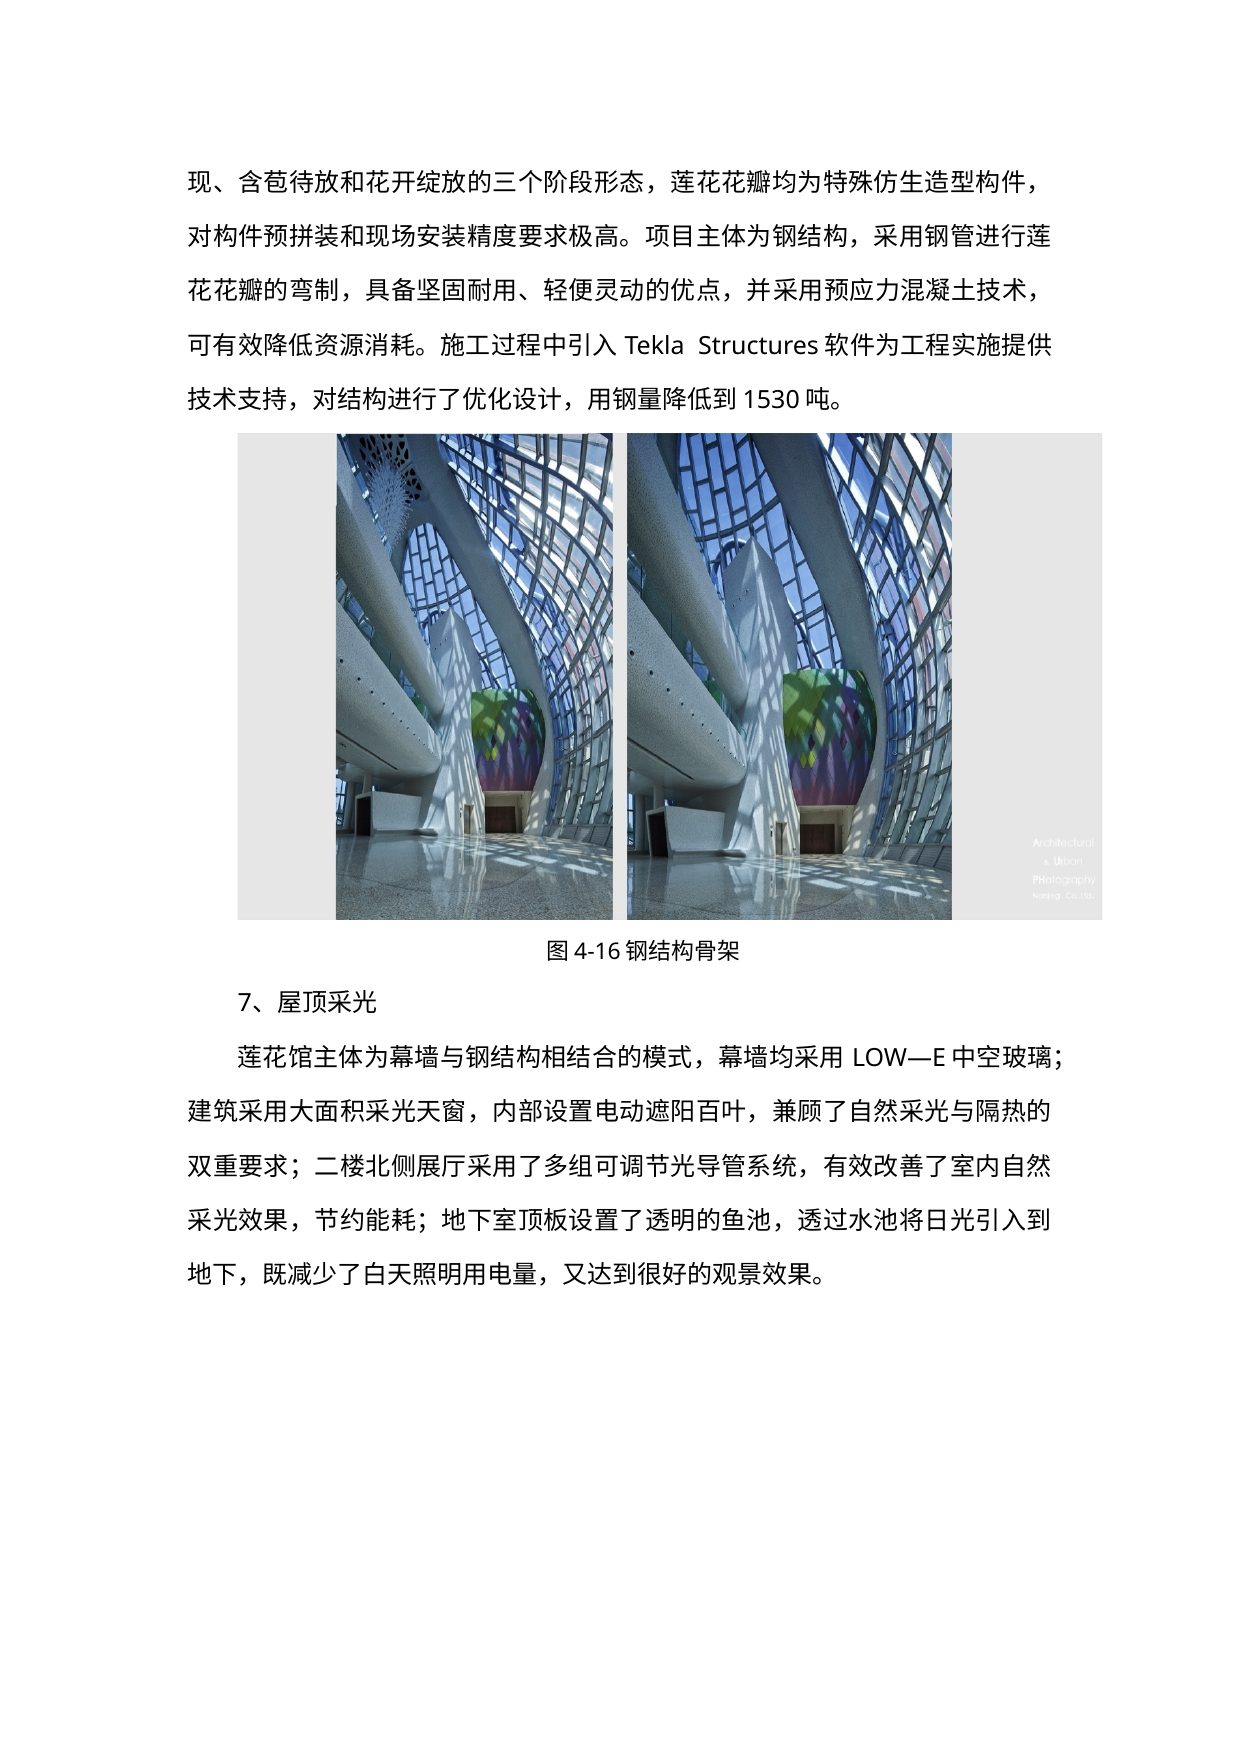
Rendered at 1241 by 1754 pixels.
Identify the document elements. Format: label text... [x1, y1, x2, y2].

text 7、屋顶采光 [187, 983, 1053, 1019]
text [187, 162, 1053, 416]
picture [237, 433, 1103, 920]
text 莲花馆主体为幕墙与钢结构相结合的模式，幕墙均采用LOW—E中空玻璃；建筑采用大面积采光天窗，内部设置电动遮阳百叶，兼顾了自然采光与隔热的双重要求；二楼北侧展厅采用了多组可调节光导管系统，有效改善了室内自然采光效果，节约能耗；地下室顶板设置了透明的鱼池，透过水池将日光引入到地下，既减少了白天照明用电量，又达到很好的观景效果。 [187, 1037, 1053, 1291]
text 图4-16钢结构骨架 [187, 933, 1053, 966]
